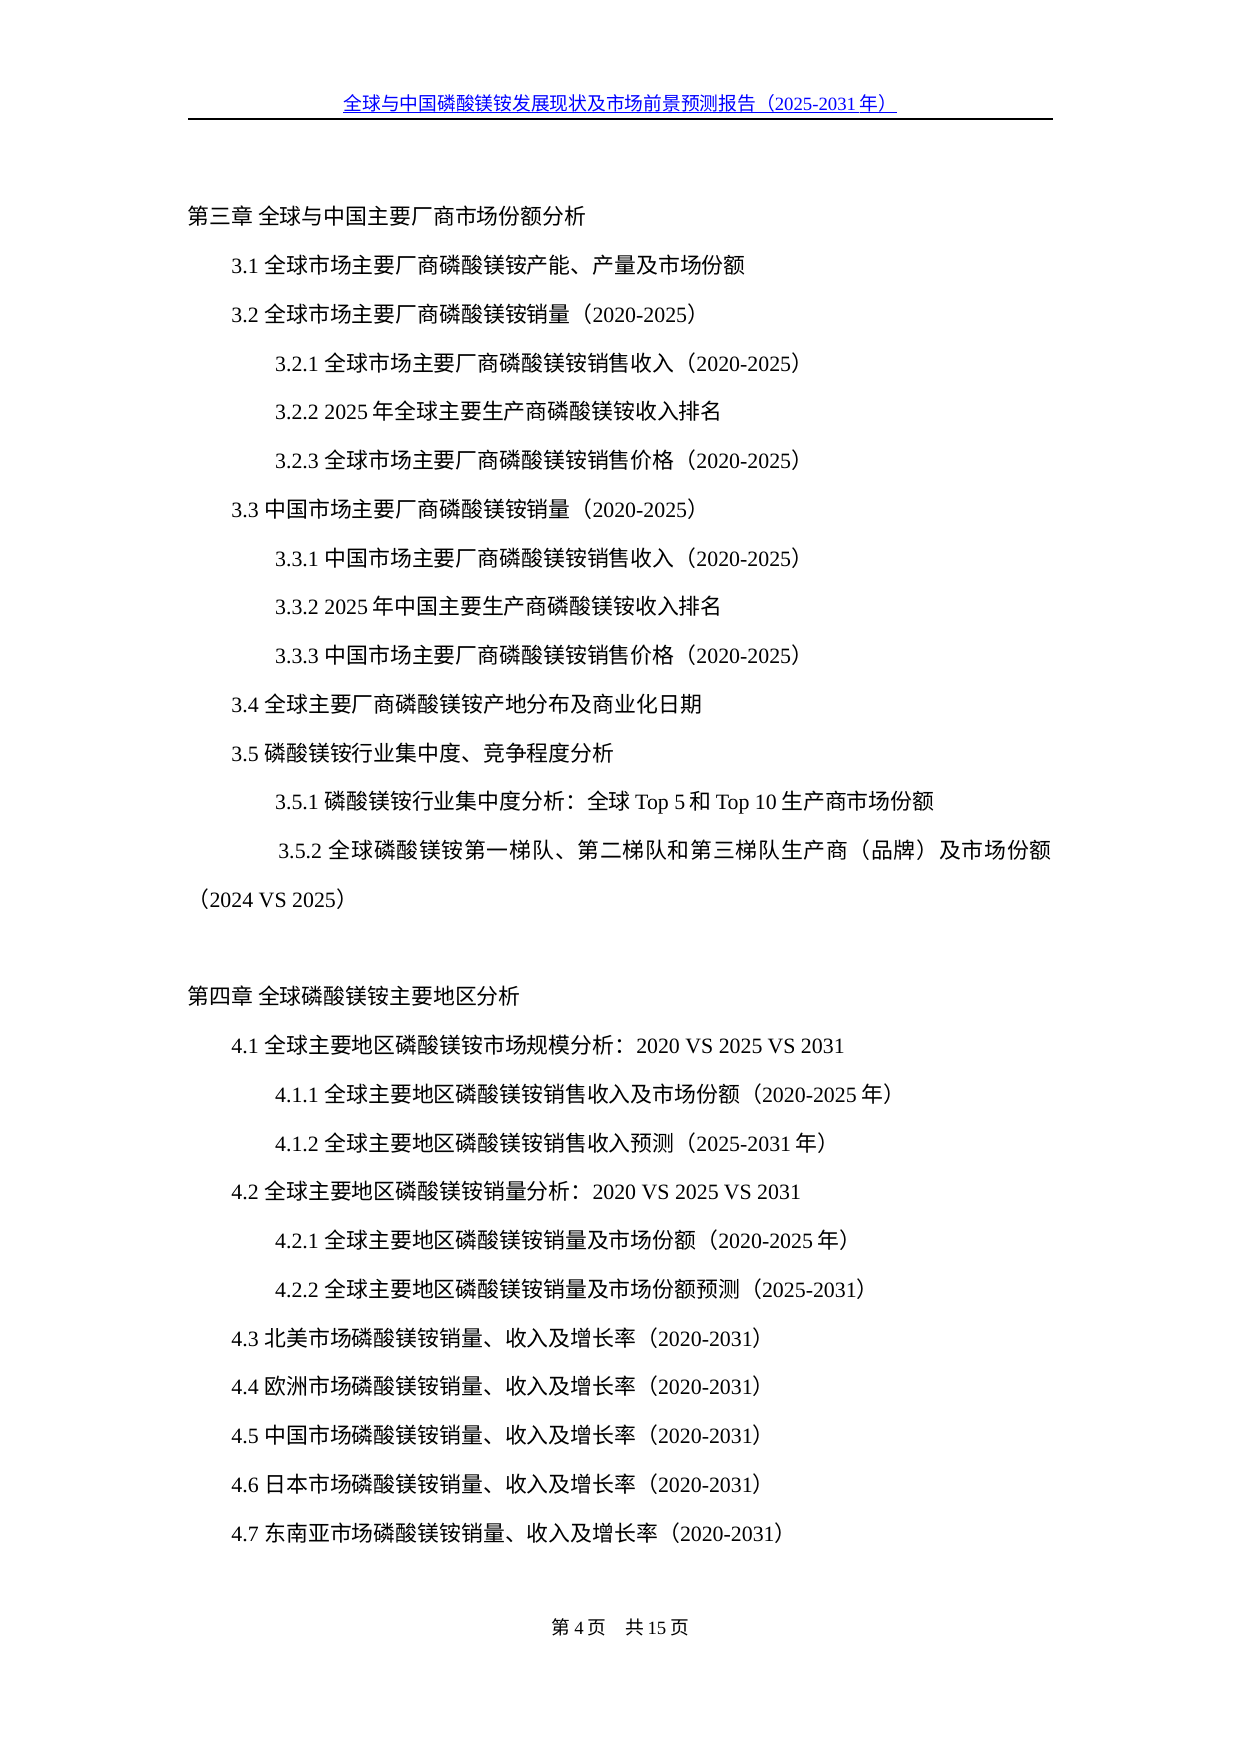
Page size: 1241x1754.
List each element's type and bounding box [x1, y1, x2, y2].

text [187, 150, 1053, 1548]
